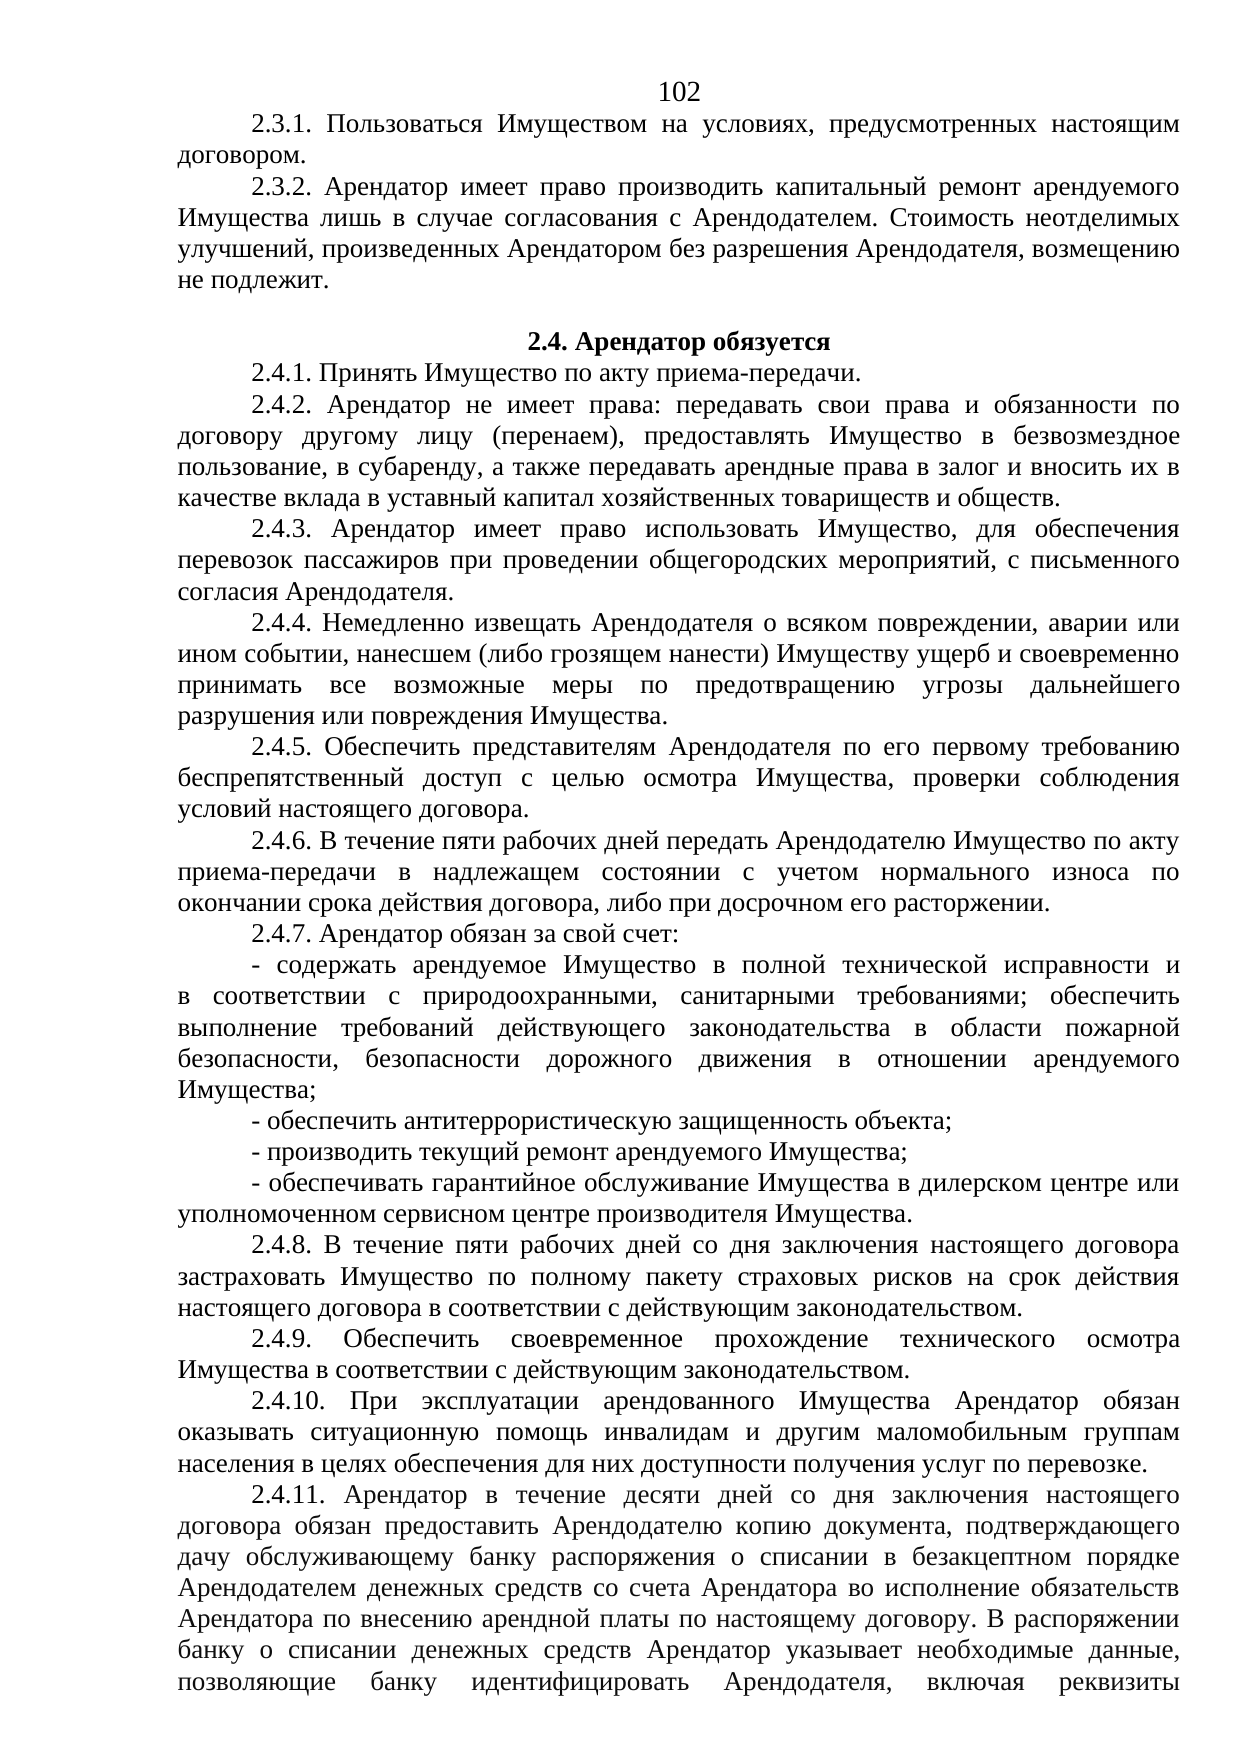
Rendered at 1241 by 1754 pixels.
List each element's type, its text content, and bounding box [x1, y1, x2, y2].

text - обеспечивать гарантийное обслуживание Имущества в дилерском центре или уполномоченном сервисном центре производителя Имущества. [177, 1166, 1181, 1229]
text 2.4.3. Арендатор имеет право использовать Имущество, для обеспечения перевозок пассажиров при проведении общегородских мероприятий, с письменного согласия Арендодателя. [177, 512, 1181, 606]
text 2.4.6. В течение пяти рабочих дней передать Арендодателю Имущество по акту приема-передачи в надлежащем состоянии с учетом нормального износа по окончании срока действия договора, либо при досрочном его расторжении. [177, 824, 1181, 917]
text 2.4.9. Обеспечить своевременное прохождение технического осмотра Имущества в соответствии с действующим законодательством. [177, 1322, 1181, 1384]
text 2.3.2. Арендатор имеет право производить капитальный ремонт арендуемого Имущества лишь в случае согласования с Арендодателем. Стоимость неотделимых улучшений, произведенных Арендатором без разрешения Арендодателя, возмещению не подлежит. [177, 170, 1181, 294]
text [177, 1478, 1181, 1696]
text 2.4.7. Арендатор обязан за свой счет: [177, 917, 1181, 948]
text 2.4.8. В течение пяти рабочих дней со дня заключения настоящего договора застраховать Имущество по полному пакету страховых рисков на срок действия настоящего договора в соответствии с действующим законодательством. [177, 1229, 1181, 1322]
text 2.4.4. Немедленно извещать Арендодателя о всяком повреждении, аварии или ином событии, нанесшем (либо грозящем нанести) Имуществу ущерб и своевременно принимать все возможные меры по предотвращению угрозы дальнейшего разрушения или повреждения Имущества. [177, 606, 1181, 730]
text 2.4.10. При эксплуатации арендованного Имущества Арендатор обязан оказывать ситуационную помощь инвалидам и другим маломобильным группам населения в целях обеспечения для них доступности получения услуг по перевозке. [177, 1384, 1181, 1478]
text - обеспечить антитеррористическую защищенность объекта; [177, 1104, 1181, 1135]
text 2.4.1. Принять Имущество по акту приема-передачи. [177, 357, 1181, 388]
text - содержать арендуемое Имущество в полной технической исправности и в соответствии с природоохранными, санитарными требованиями; обеспечить выполнение требований действующего законодательства в области пожарной безопасности, безопасности дорожного движения в отношении арендуемого Имущества; [177, 948, 1181, 1104]
text 2.3.1. Пользоваться Имуществом на условиях, предусмотренных настоящим договором. [177, 107, 1181, 170]
text - производить текущий ремонт арендуемого Имущества; [177, 1135, 1181, 1166]
text 2.4.2. Арендатор не имеет права: передавать свои права и обязанности по договору другому лицу (перенаем), предоставлять Имущество в безвозмездное пользование, в субаренду, а также передавать арендные права в залог и вносить их в качестве вклада в уставный капитал хозяйственных товариществ и обществ. [177, 388, 1181, 512]
text 2.4. Арендатор обязуется [177, 325, 1181, 357]
text 2.4.5. Обеспечить представителям Арендодателя по его первому требованию беспрепятственный доступ с целью осмотра Имущества, проверки соблюдения условий настоящего договора. [177, 730, 1181, 824]
